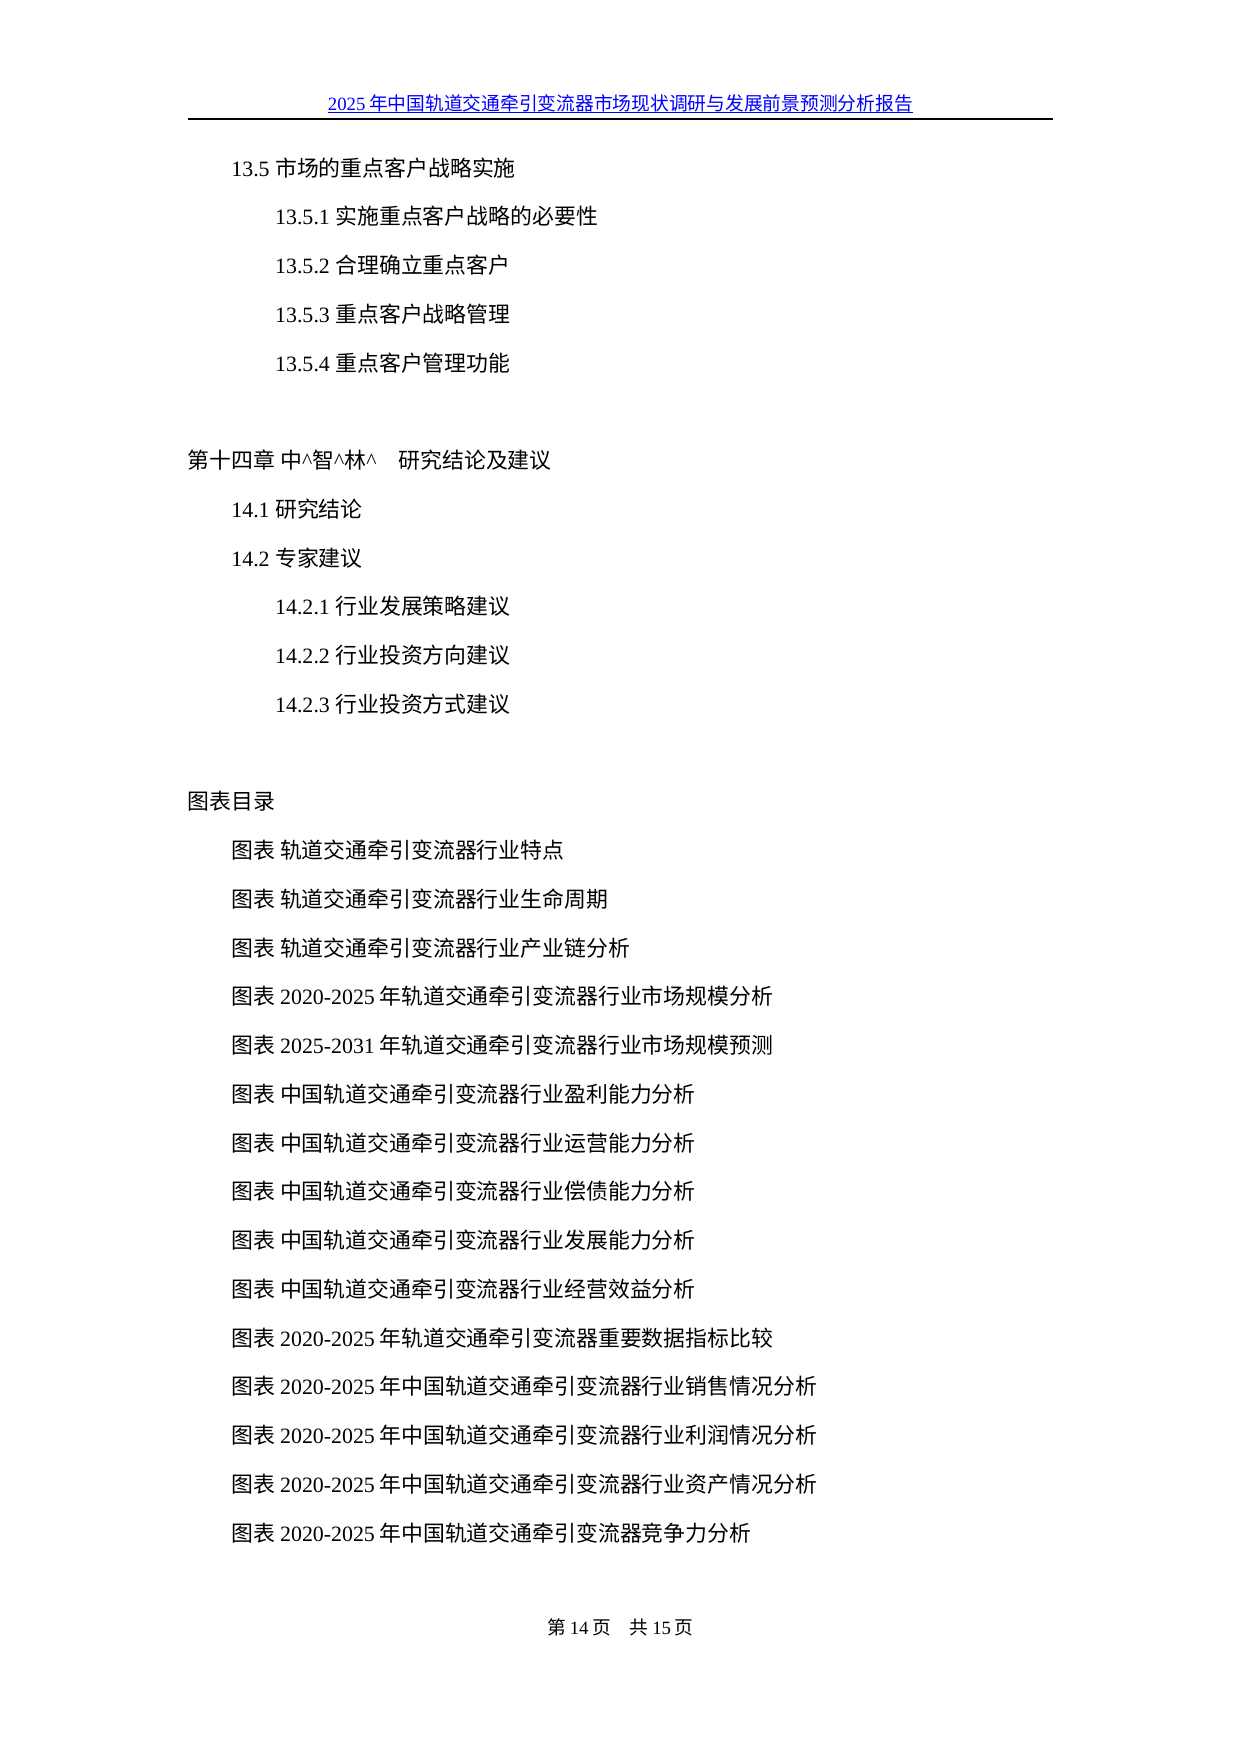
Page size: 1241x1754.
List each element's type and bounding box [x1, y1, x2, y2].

text [187, 150, 1053, 1548]
